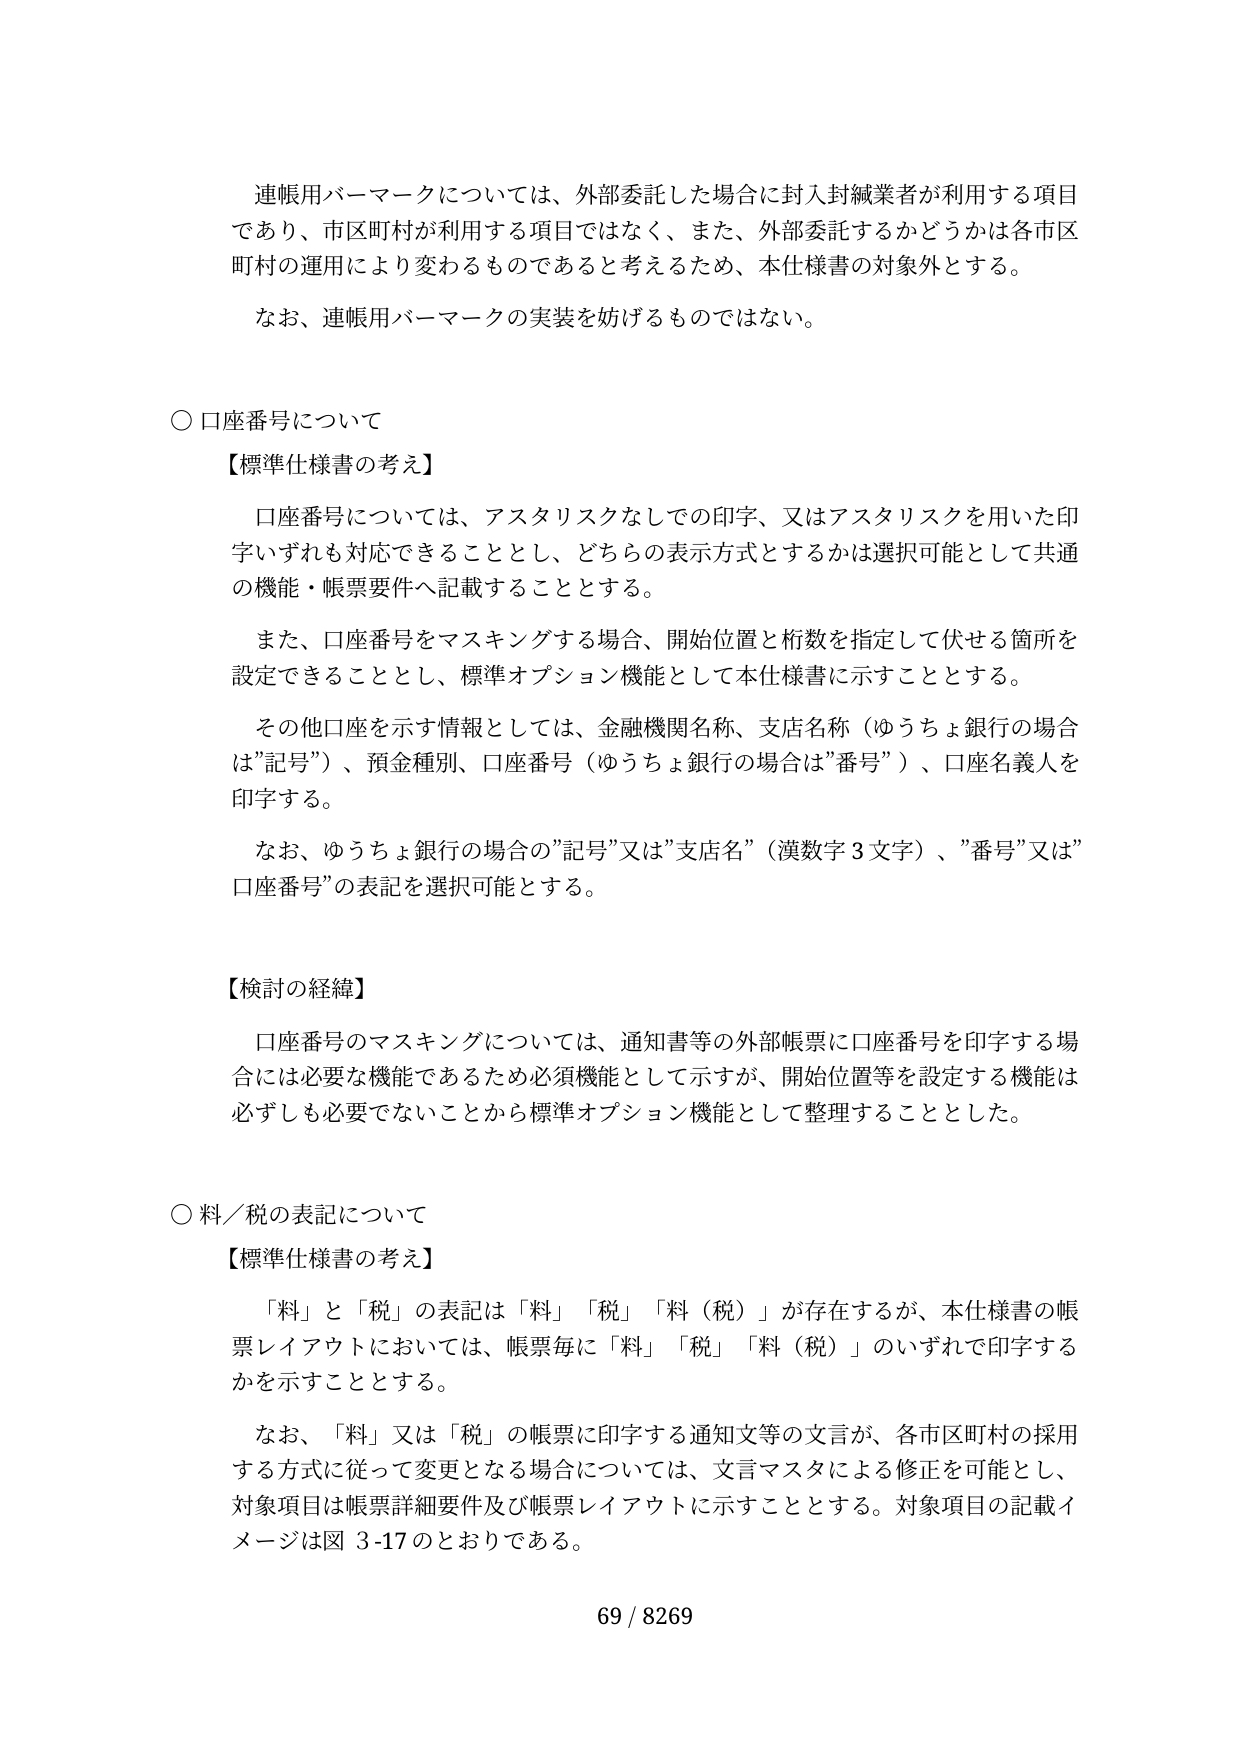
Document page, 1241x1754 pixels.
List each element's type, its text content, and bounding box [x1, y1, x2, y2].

list なお、連帳用バーマークの実装を妨げるものではない。 [231, 300, 1092, 333]
text 【検討の経緯】 [193, 972, 1092, 1004]
text 【標準仕様書の考え】 [193, 1241, 1092, 1274]
list 口座番号については、アスタリスクなしでの印字、又はアスタリスクを用いた印字いずれも対応できることとし、どちらの表示方式とするかは選択可能として共通の機能・帳票要件へ記載することとする。 [231, 499, 1092, 603]
text 【標準仕様書の考え】 [193, 447, 1092, 480]
list 「料」と「税」の表記は「料」「税」「料（税）」が存在するが、本仕様書の帳票レイアウトにおいては、帳票毎に「料」「税」「料（税）」のいずれで印字するかを示すこととする。 [231, 1293, 1092, 1397]
list その他口座を示す情報としては、金融機関名称、支店名称（ゆうちょ銀行の場合は”記号”）、預金種別、口座番号（ゆうちょ銀行の場合は”番号” ）、口座名義人を印字する。 [231, 710, 1092, 814]
text 〇 口座番号について [171, 403, 1092, 436]
text 〇 料／税の表記について [171, 1197, 1092, 1230]
list また、口座番号をマスキングする場合、開始位置と桁数を指定して伏せる箇所を設定できることとし、標準オプション機能として本仕様書に示すこととする。 [231, 622, 1092, 691]
list 口座番号のマスキングについては、通知書等の外部帳票に口座番号を印字する場合には必要な機能であるため必須機能として示すが、開始位置等を設定する機能は必ずしも必要でないことから標準オプション機能として整理することとした。 [231, 1024, 1092, 1128]
list なお、ゆうちょ銀行の場合の”記号”又は”支店名”（漢数字3文字）、”番号”又は”口座番号”の表記を選択可能とする。 [231, 833, 1092, 902]
list 連帳用バーマークについては、外部委託した場合に封入封緘業者が利用する項目であり、市区町村が利用する項目ではなく、また、外部委託するかどうかは各市区町村の運用により変わるものであると考えるため、本仕様書の対象外とする。 [231, 177, 1092, 281]
